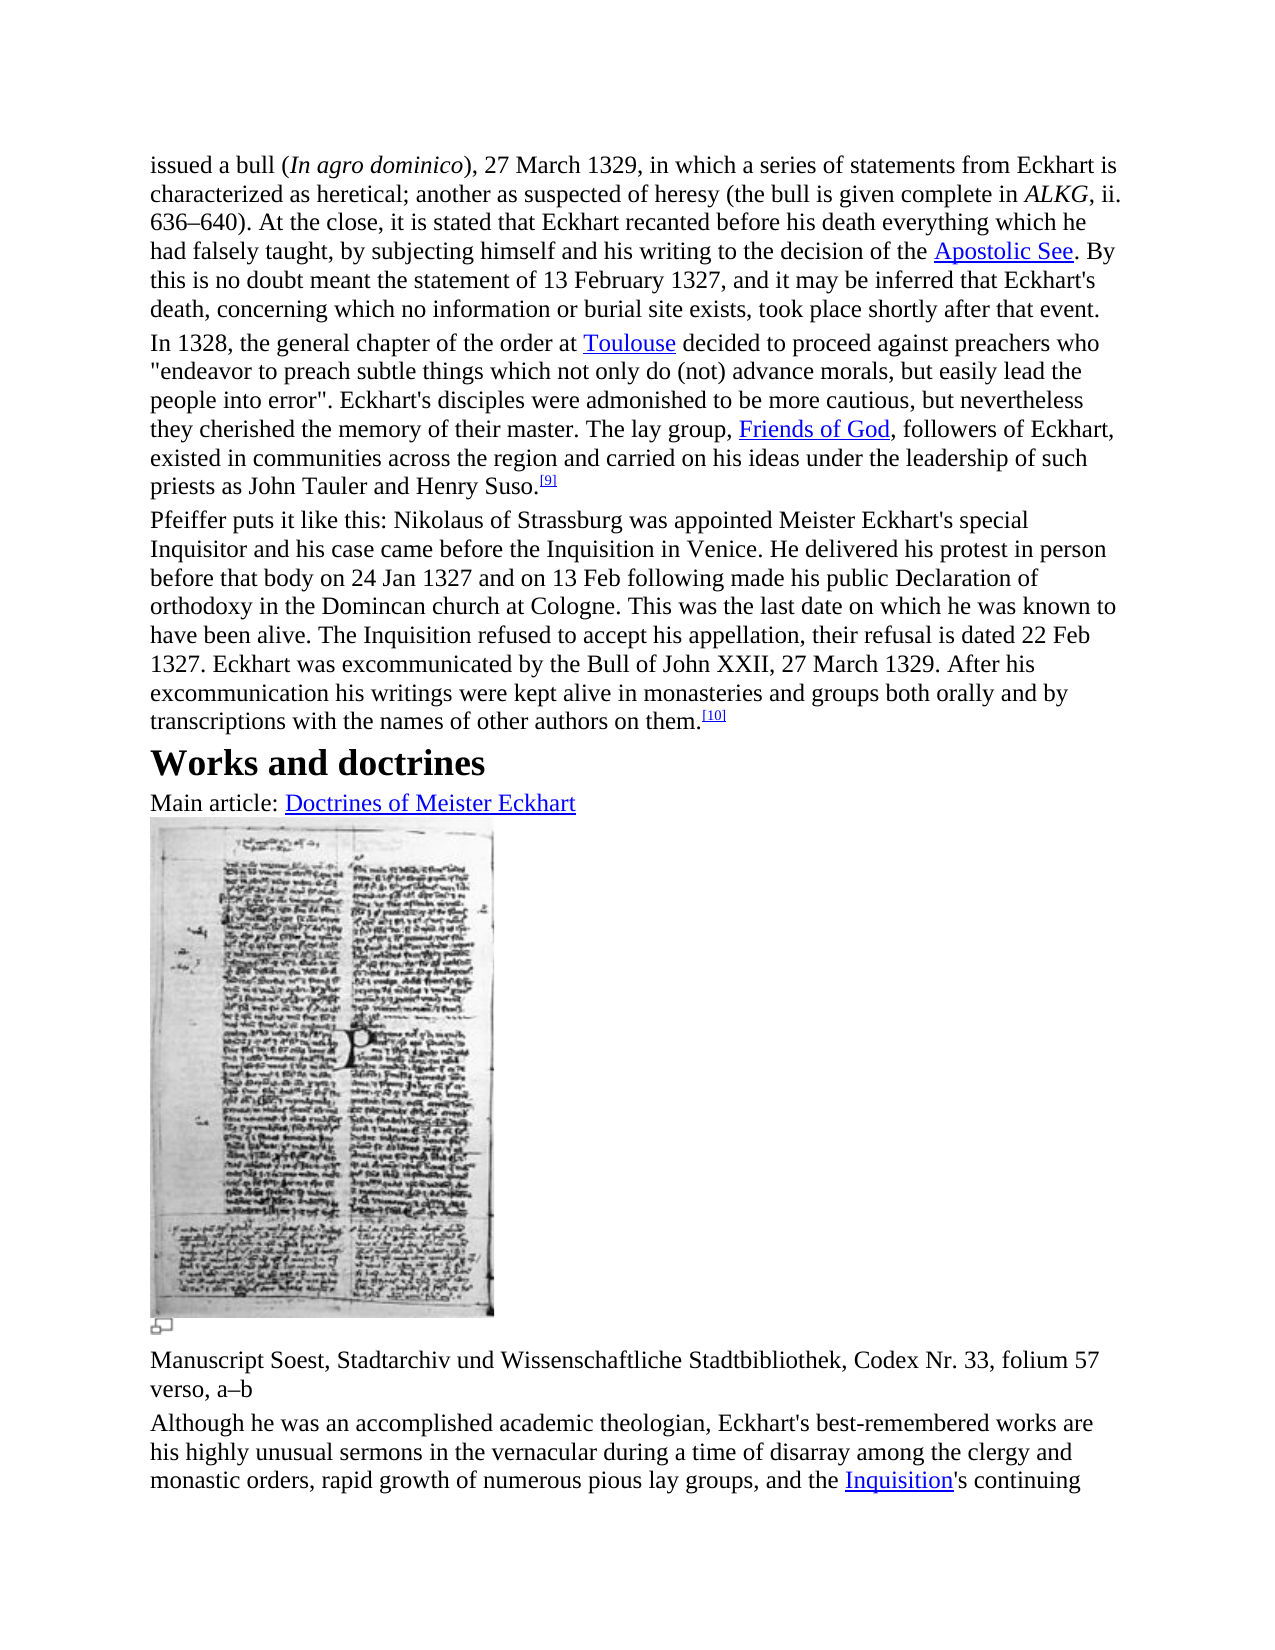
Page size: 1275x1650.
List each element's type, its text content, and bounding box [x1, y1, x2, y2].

picture [150, 817, 495, 1335]
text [150, 150, 1125, 322]
text Works and doctrines [150, 740, 1125, 783]
text Manuscript Soest, Stadtarchiv und Wissenschaftliche Stadtbibliothek, Codex Nr. 33, folium 57 verso, a–b [150, 1345, 1125, 1403]
text Main article: Doctrines of Meister Eckhart [150, 788, 1125, 817]
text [150, 1408, 1125, 1494]
text Pfeiffer puts it like this: Nikolaus of Strassburg was appointed Meister Eckhart's special Inquisitor and his case came before the Inquisition in Venice. He delivered his protest in person before that body on 24 Jan 1327 and on 13 Feb following made his public Declaration of orthodoxy in the Domincan church at Cologne. This was the last date on which he was known to have been alive. The Inquisition refused to accept his appellation, their refusal is dated 22 Feb 1327. Eckhart was excommunicated by the Bull of John XXII, 27 March 1329. After his excommunication his writings were kept alive in monasteries and groups both orally and by transcriptions with the names of other authors on them.[10] [150, 505, 1125, 735]
text In 1328, the general chapter of the order at Toulouse decided to proceed against preachers who "endeavor to preach subtle things which not only do (not) advance morals, but easily lead the people into error". Eckhart's disciples were admonished to be more cautious, but nevertheless they cherished the memory of their master. The lay group, Friends of God, followers of Eckhart, existed in communities across the region and carried on his ideas under the leadership of such priests as John Tauler and Henry Suso.[9] [150, 328, 1125, 500]
